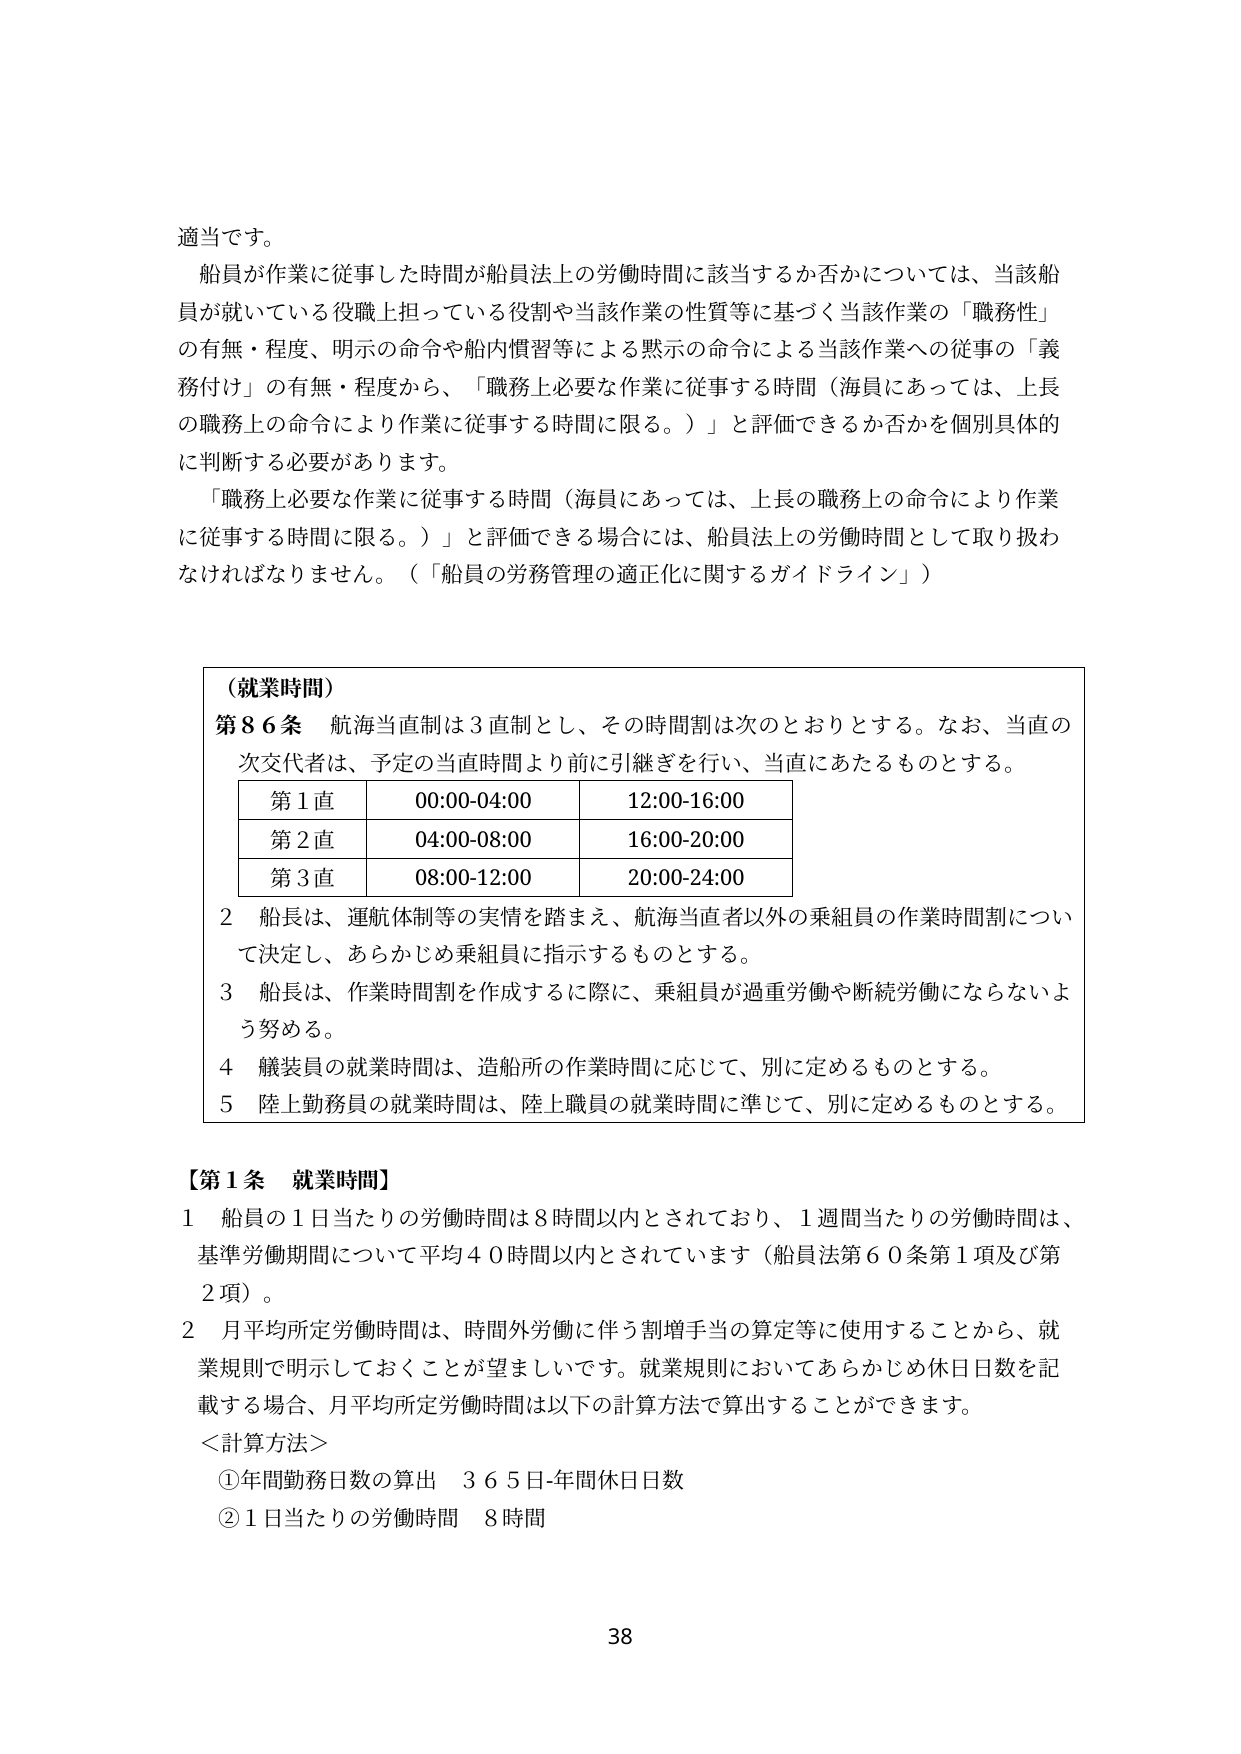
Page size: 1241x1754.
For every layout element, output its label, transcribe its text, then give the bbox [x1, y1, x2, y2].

text ②１日当たりの労働時間 ８時間 [196, 1498, 1063, 1536]
text ①年間勤務日数の算出 ３６５日-年間休日日数 [196, 1461, 1063, 1498]
subtitle 就業時間】 [177, 1161, 1063, 1198]
text ＜計算方法＞ [177, 1423, 1063, 1461]
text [177, 217, 1063, 254]
text 船員が作業に従事した時間が船員法上の労働時間に該当するか否かについては、当該船員が就いている役職上担っている役割や当該作業の性質等に基づく当該作業の「職務性」の有無・程度、明示の命令や船内慣習等による黙示の命令による当該作業への従事の「義務付け」の有無・程度から、「職務上必要な作業に従事する時間（海員にあっては、上長の職務上の命令により作業に従事する時間に限る。）」と評価できるか否かを個別具体的に判断する必要があります。 [177, 254, 1063, 479]
table_header （就業時間） 航海当直制は３直制とし、その時間割は次のとおりとする。なお、当直の次交代者は、予定の当直時間より前に引継ぎを行い、当直にあたるものとする。 ２ 船長は、運航体制等の実情を踏まえ、航海当直者以外の乗組員の作業時間割について決定し、あらかじめ乗組員に指示するものとする。 ３ 船長は、作業時間割を作成するに際に、乗組員が過重労働や断続労働にならないよう努める。 ４ 艤装員の就業時間は、造船所の作業時間に応じて、別に定めるものとする。 ５ 陸上勤務員の就業時間は、陸上職員の就業時間に準じて、別に定めるものとする。 [204, 668, 1084, 1122]
text ２ 月平均所定労働時間は、時間外労働に伴う割増手当の算定等に使用することから、就業規則で明示しておくことが望ましいです。就業規則においてあらかじめ休日日数を記載する場合、月平均所定労働時間は以下の計算方法で算出することができます。 [177, 1311, 1063, 1423]
text １ 船員の１日当たりの労働時間は８時間以内とされており、１週間当たりの労働時間は、基準労働期間について平均４０時間以内とされています（船員法第６０条第１項及び第２項）。 [177, 1198, 1063, 1311]
text 「職務上必要な作業に従事する時間（海員にあっては、上長の職務上の命令により作業に従事する時間に限る。）」と評価できる場合には、船員法上の労働時間として取り扱わなければなりません。（「船員の労務管理の適正化に関するガイドライン」） [177, 479, 1063, 592]
